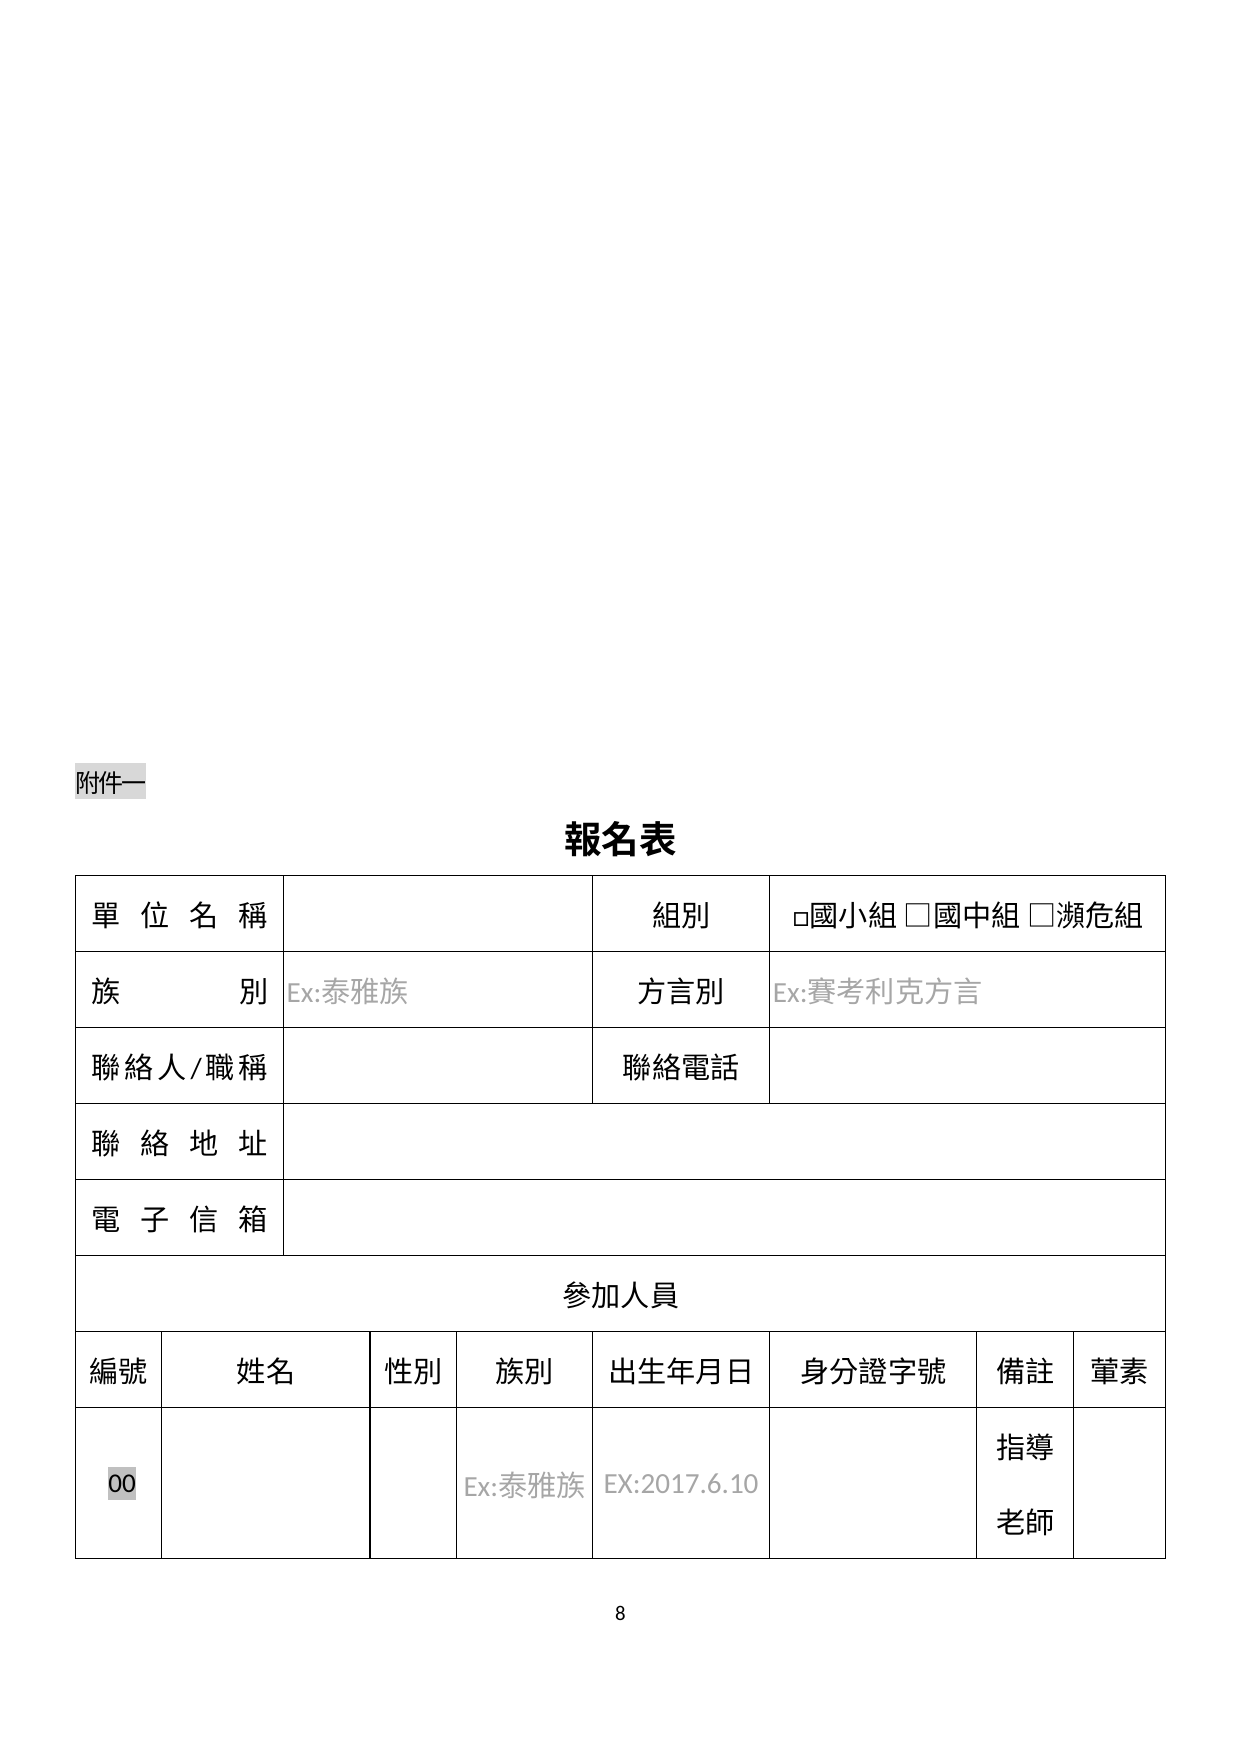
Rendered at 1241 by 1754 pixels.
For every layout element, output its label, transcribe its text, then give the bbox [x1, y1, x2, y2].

table_cell 編號 [76, 1332, 161, 1407]
table_cell [284, 1180, 1165, 1255]
table_cell 聯絡地址 [76, 1104, 283, 1179]
table_cell 身分證字號 [770, 1332, 976, 1407]
table_cell [1074, 1408, 1165, 1558]
text 附件一 [75, 762, 1165, 800]
table_cell Ex:泰雅族 [457, 1408, 592, 1558]
table_cell 族別 [76, 952, 283, 1027]
table_cell 聯絡人/職稱 [76, 1028, 283, 1103]
table_cell 族別 [457, 1332, 592, 1407]
table_cell [371, 1408, 456, 1558]
table_cell 出生年月日 [593, 1332, 769, 1407]
table_cell 電子信箱 [76, 1180, 283, 1255]
table_cell 指導 老師 [977, 1408, 1073, 1558]
table_cell 姓名 [162, 1332, 369, 1407]
table_header [284, 876, 592, 951]
table_cell 葷素 [1074, 1332, 1165, 1407]
table_cell [770, 1028, 1165, 1103]
table_header □國小組 □國中組 □瀕危組 [770, 876, 1165, 951]
table_cell Ex:賽考利克方言 [770, 952, 1165, 1027]
table_header 單位名稱 [76, 876, 283, 951]
table_cell 聯絡電話 [593, 1028, 769, 1103]
table_cell [770, 1408, 976, 1558]
table_cell [162, 1408, 369, 1558]
table_cell [284, 1104, 1165, 1179]
table_cell 00 [76, 1408, 161, 1558]
table_cell 參加人員 [76, 1256, 1165, 1331]
table_header 組別 [593, 876, 769, 951]
table_cell 備註 [977, 1332, 1073, 1407]
table_cell Ex:泰雅族 [284, 952, 592, 1027]
table_cell 方言別 [593, 952, 769, 1027]
table_cell EX:2017.6.10 [593, 1408, 769, 1558]
table_cell [284, 1028, 592, 1103]
text 報名表 [75, 800, 1165, 875]
table_cell 性別 [371, 1332, 456, 1407]
